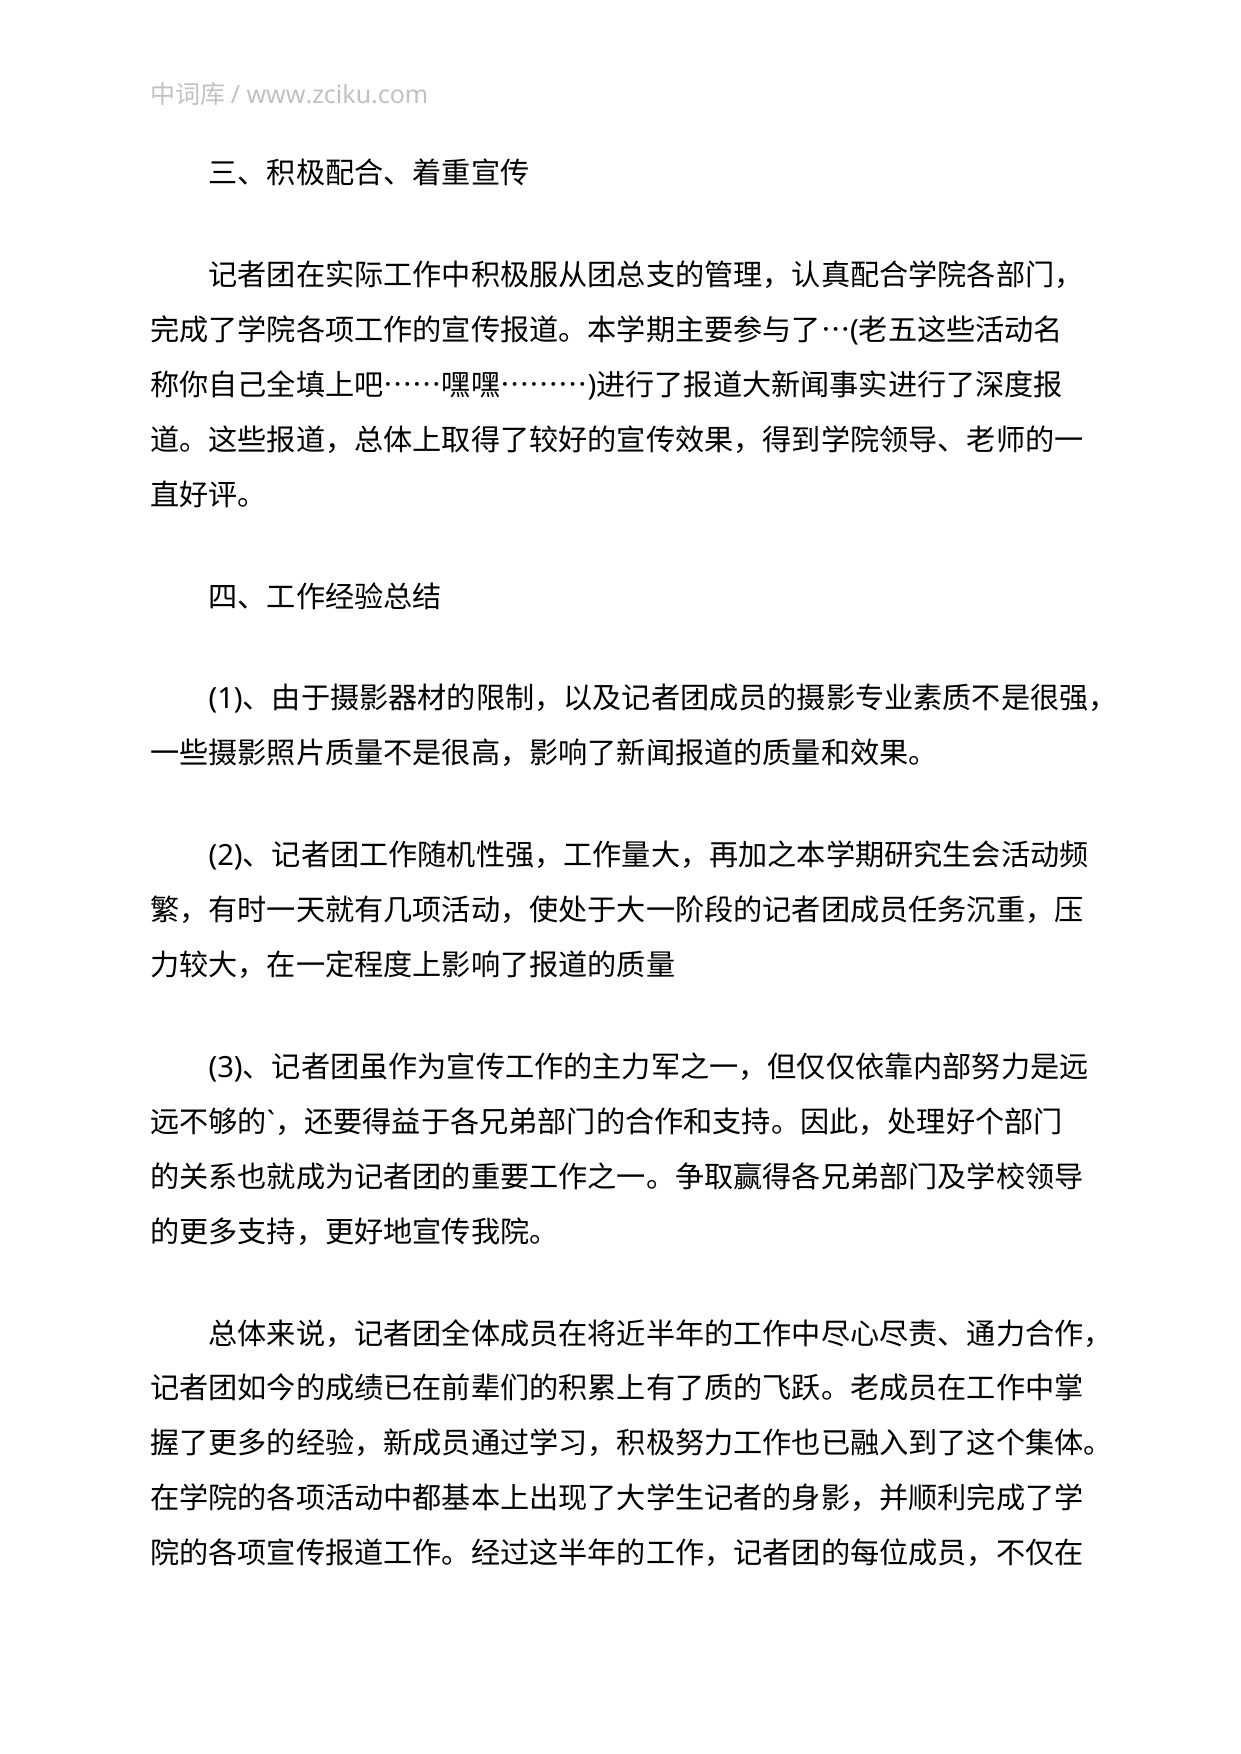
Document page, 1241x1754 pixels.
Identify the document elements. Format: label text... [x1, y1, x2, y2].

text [150, 1310, 1090, 1572]
text 记者团在实际工作中积极服从团总支的管理，认真配合学院各部门，完成了学院各项工作的宣传报道。本学期主要参与了…(老五这些活动名称你自己全填上吧……嘿嘿………)进行了报道大新闻事实进行了深度报道。这些报道，总体上取得了较好的宣传效果，得到学院领导、老师的一直好评。 [150, 252, 1090, 514]
text 四、工作经验总结 [150, 573, 1090, 616]
text 三、积极配合、着重宣传 [150, 150, 1090, 192]
text (2)、记者团工作随机性强，工作量大，再加之本学期研究生会活动频繁，有时一天就有几项活动，使处于大一阶段的记者团成员任务沉重，压力较大，在一定程度上影响了报道的质量 [150, 832, 1090, 984]
text (3)、记者团虽作为宣传工作的主力军之一，但仅仅依靠内部努力是远远不够的`，还要得益于各兄弟部门的合作和支持。因此，处理好个部门的关系也就成为记者团的重要工作之一。争取赢得各兄弟部门及学校领导的更多支持，更好地宣传我院。 [150, 1043, 1090, 1251]
text (1)、由于摄影器材的限制，以及记者团成员的摄影专业素质不是很强，一些摄影照片质量不是很高，影响了新闻报道的质量和效果。 [150, 675, 1090, 772]
